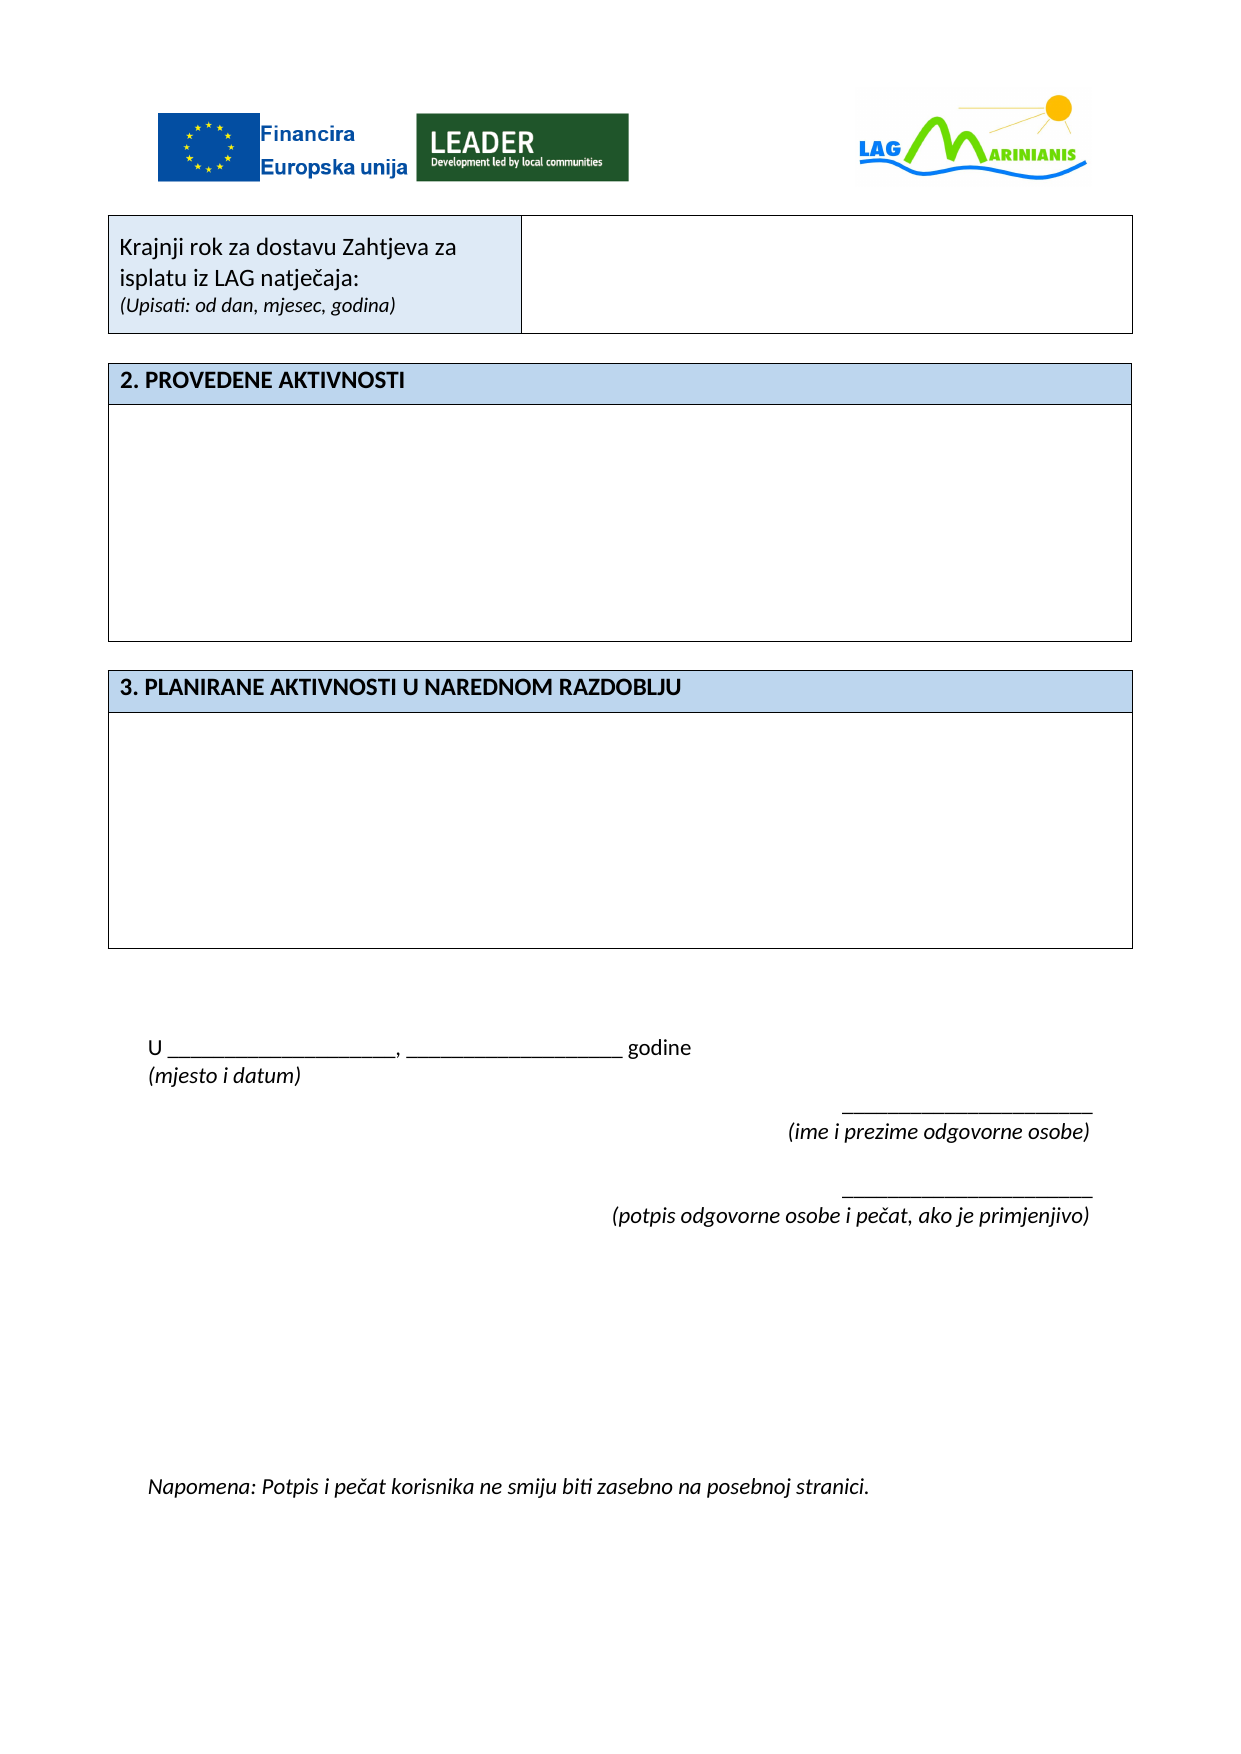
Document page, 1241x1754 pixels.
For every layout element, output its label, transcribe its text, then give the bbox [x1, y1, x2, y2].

table_cell Krajnji rok za dostavu Zahtjeva za isplatu iz LAG natječaja: (Upisati: od dan, mjesec, godina) [109, 216, 521, 333]
text U ____________________, ___________________ godine [148, 1033, 1093, 1061]
picture [147, 107, 633, 187]
table_header 2. PROVEDENE AKTIVNOSTI [109, 364, 1131, 404]
picture [854, 87, 1092, 187]
text ______________________ [148, 1089, 1093, 1117]
table_header 3. PLANIRANE AKTIVNOSTI U NAREDNOM RAZDOBLJU [109, 671, 1132, 712]
text (ime i prezime odgovorne osobe) [148, 1117, 1093, 1145]
text (potpis odgovorne osobe i pečat, ako je primjenjivo) [148, 1201, 1093, 1229]
table_cell [109, 405, 1131, 641]
table_cell [522, 216, 1132, 333]
text Napomena: Potpis i pečat korisnika ne smiju biti zasebno na posebnoj stranici. [148, 1472, 1093, 1500]
text ______________________ [148, 1173, 1093, 1201]
text (mjesto i datum) [148, 1061, 1093, 1089]
table_cell [109, 713, 1132, 948]
